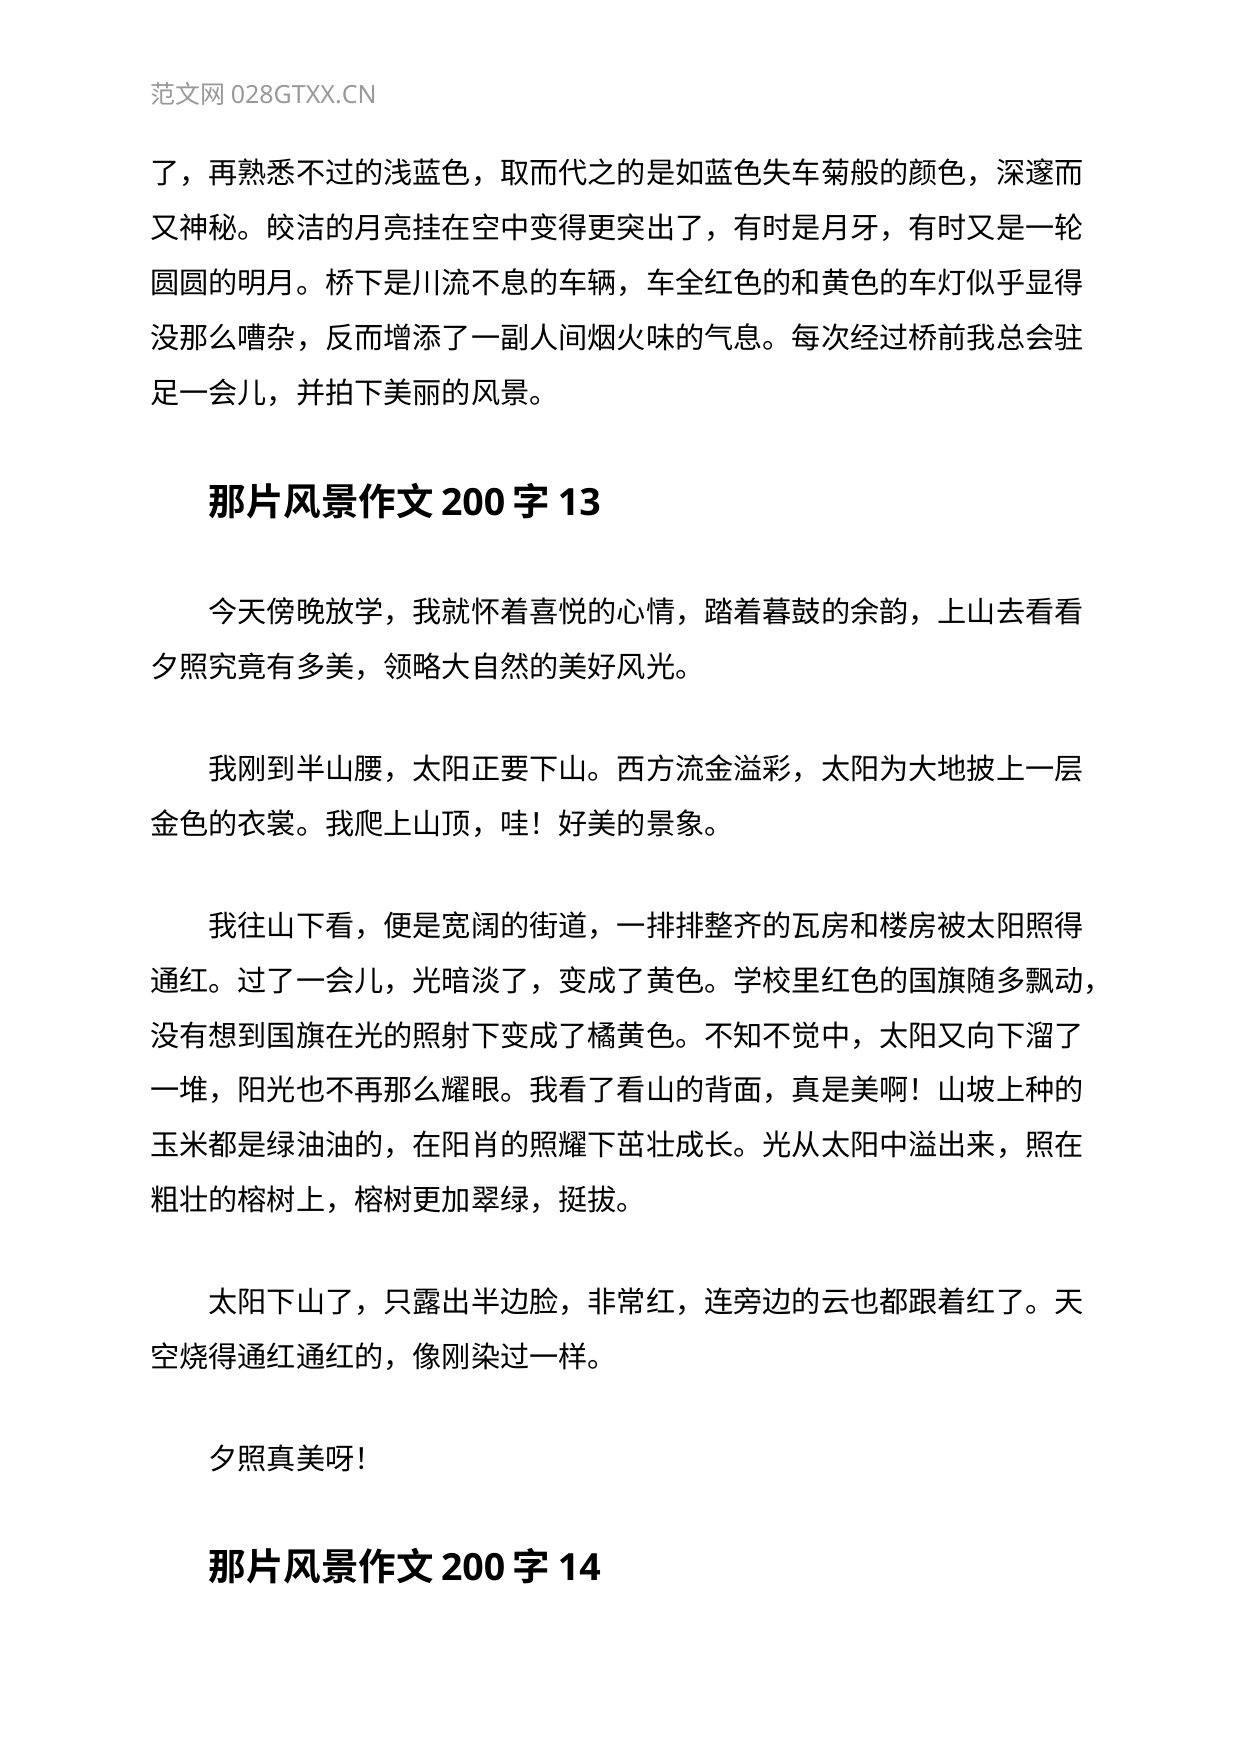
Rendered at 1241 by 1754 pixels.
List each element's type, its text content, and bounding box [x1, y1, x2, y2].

text 夕照真美呀！ [150, 1435, 1090, 1477]
text 太阳下山了，只露出半边脸，非常红，连旁边的云也都跟着红了。天空烧得通红通红的，像刚染过一样。 [150, 1278, 1090, 1376]
text 今天傍晚放学，我就怀着喜悦的心情，踏着暮鼓的余韵，上山去看看夕照究竟有多美，领略大自然的美好风光。 [150, 589, 1090, 686]
text 我刚到半山腰，太阳正要下山。西方流金溢彩，太阳为大地披上一层金色的衣裳。我爬上山顶，哇！好美的景象。 [150, 746, 1090, 843]
text 那片风景作文200字14 [150, 1537, 1090, 1591]
text 那片风景作文200字13 [150, 471, 1090, 526]
text 我往山下看，便是宽阔的街道，一排排整齐的瓦房和楼房被太阳照得通红。过了一会儿，光暗淡了，变成了黄色。学校里红色的国旗随多飘动，没有想到国旗在光的照射下变成了橘黄色。不知不觉中，太阳又向下溜了一堆，阳光也不再那么耀眼。我看了看山的背面，真是美啊！山坡上种的玉米都是绿油油的，在阳肖的照耀下茁壮成长。光从太阳中溢出来，照在粗壮的榕树上，榕树更加翠绿，挺拔。 [150, 902, 1090, 1219]
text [150, 150, 1090, 412]
